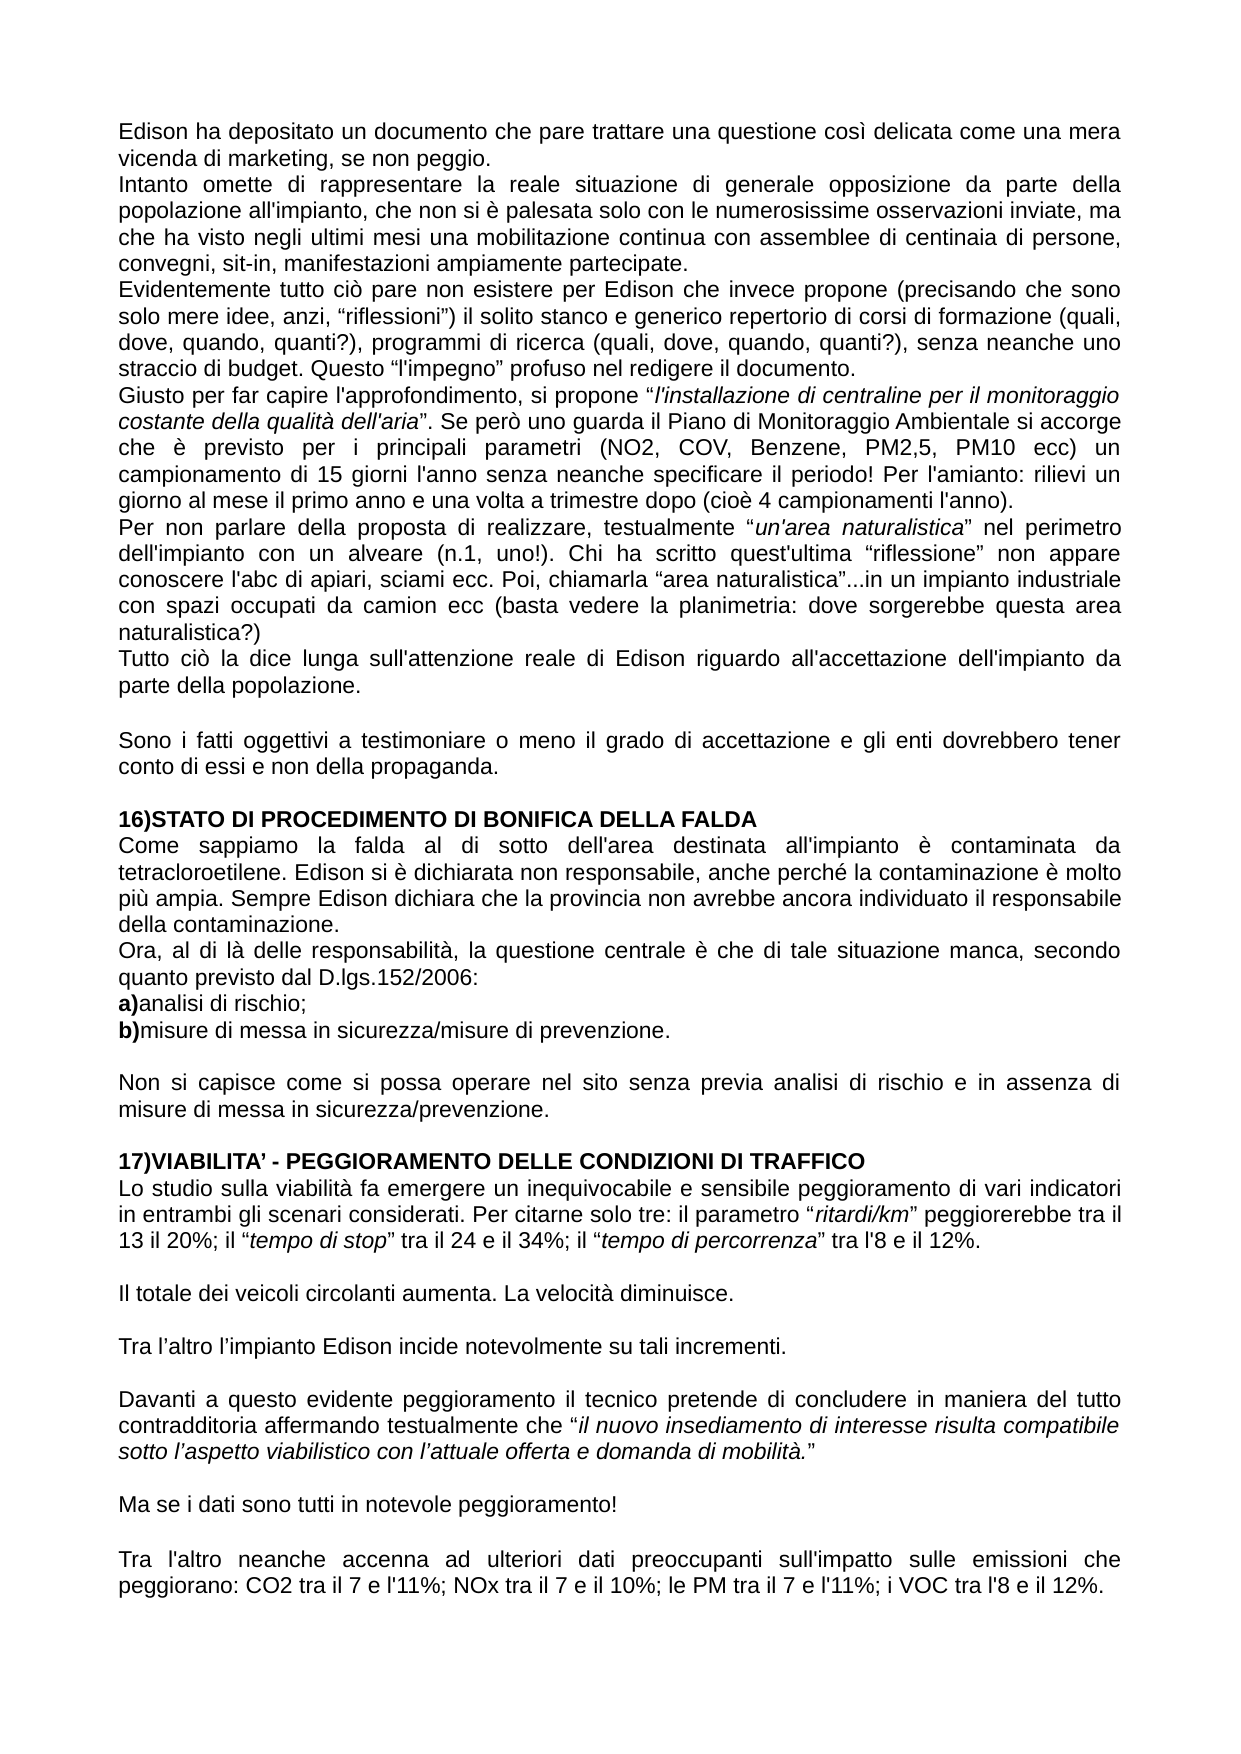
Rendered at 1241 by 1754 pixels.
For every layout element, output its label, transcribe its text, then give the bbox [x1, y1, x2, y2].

text b)misure di messa in sicurezza/misure di prevenzione. [118, 1017, 1122, 1043]
text 17)VIABILITA’ - PEGGIORAMENTO DELLE CONDIZIONI DI TRAFFICO [118, 1148, 1122, 1175]
text 16)STATO DI PROCEDIMENTO DI BONIFICA DELLA FALDA [118, 806, 1122, 832]
text Il totale dei veicoli circolanti aumenta. La velocità diminuisce. [118, 1280, 1122, 1306]
text Per non parlare della proposta di realizzare, testualmente “un'area naturalistica” nel perimetro dell'impianto con un alveare (n.1, uno!). Chi ha scritto quest'ultima “riflessione” non appare conoscere l'abc di apiari, sciami ecc. Poi, chiamarla “area naturalistica”...in un impianto industriale con spazi occupati da camion ecc (basta vedere la planimetria: dove sorgerebbe questa area naturalistica?) [118, 513, 1122, 645]
text Ora, al di là delle responsabilità, la questione centrale è che di tale situazione manca, secondo quanto previsto dal D.lgs.152/2006: [118, 937, 1122, 990]
text Ma se i dati sono tutti in notevole peggioramento! [118, 1491, 1122, 1517]
text Sono i fatti oggettivi a testimoniare o meno il grado di accettazione e gli enti dovrebbero tener conto di essi e non della propaganda. [118, 727, 1122, 779]
text Giusto per far capire l'approfondimento, si propone “l'installazione di centraline per il monitoraggio costante della qualità dell'aria”. Se però uno guarda il Piano di Monitoraggio Ambientale si accorge che è previsto per i principali parametri (NO2, COV, Benzene, PM2,5, PM10 ecc) un campionamento di 15 giorni l'anno senza neanche specificare il periodo! Per l'amianto: rilievi un giorno al mese il primo anno e una volta a trimestre dopo (cioè 4 campionamenti l'anno). [118, 382, 1122, 513]
text a)analisi di rischio; [118, 990, 1122, 1017]
text Tra l'altro neanche accenna ad ulteriori dati preoccupanti sull'impatto sulle emissioni che peggiorano: CO2 tra il 7 e l'11%; NOx tra il 7 e il 10%; le PM tra il 7 e l'11%; i VOC tra l'8 e il 12%. [118, 1546, 1122, 1599]
text Davanti a questo evidente peggioramento il tecnico pretende di concludere in maniera del tutto contradditoria affermando testualmente che “il nuovo insediamento di interesse risulta compatibile sotto l’aspetto viabilistico con l’attuale offerta e domanda di mobilità.” [118, 1386, 1122, 1464]
text Edison ha depositato un documento che pare trattare una questione così delicata come una mera vicenda di marketing, se non peggio. [118, 118, 1122, 171]
text Come sappiamo la falda al di sotto dell'area destinata all'impianto è contaminata da tetracloroetilene. Edison si è dichiarata non responsabile, anche perché la contaminazione è molto più ampia. Sempre Edison dichiara che la provincia non avrebbe ancora individuato il responsabile della contaminazione. [118, 832, 1122, 937]
text Non si capisce come si possa operare nel sito senza previa analisi di rischio e in assenza di misure di messa in sicurezza/prevenzione. [118, 1069, 1122, 1122]
text Tutto ciò la dice lunga sull'attenzione reale di Edison riguardo all'accettazione dell'impianto da parte della popolazione. [118, 645, 1122, 698]
text Lo studio sulla viabilità fa emergere un inequivocabile e sensibile peggioramento di vari indicatori in entrambi gli scenari considerati. Per citarne solo tre: il parametro “ritardi/km” peggiorerebbe tra il 13 il 20%; il “tempo di stop” tra il 24 e il 34%; il “tempo di percorrenza” tra l'8 e il 12%. [118, 1175, 1122, 1254]
text Evidentemente tutto ciò pare non esistere per Edison che invece propone (precisando che sono solo mere idee, anzi, “riflessioni”) il solito stanco e generico repertorio di corsi di formazione (quali, dove, quando, quanti?), programmi di ricerca (quali, dove, quando, quanti?), senza neanche uno straccio di budget. Questo “l'impegno” profuso nel redigere il documento. [118, 276, 1122, 382]
text Tra l’altro l’impianto Edison incide notevolmente su tali incrementi. [118, 1333, 1122, 1359]
text Intanto omette di rappresentare la reale situazione di generale opposizione da parte della popolazione all'impianto, che non si è palesata solo con le numerosissime osservazioni inviate, ma che ha visto negli ultimi mesi una mobilitazione continua con assemblee di centinaia di persone, convegni, sit-in, manifestazioni ampiamente partecipate. [118, 171, 1122, 276]
